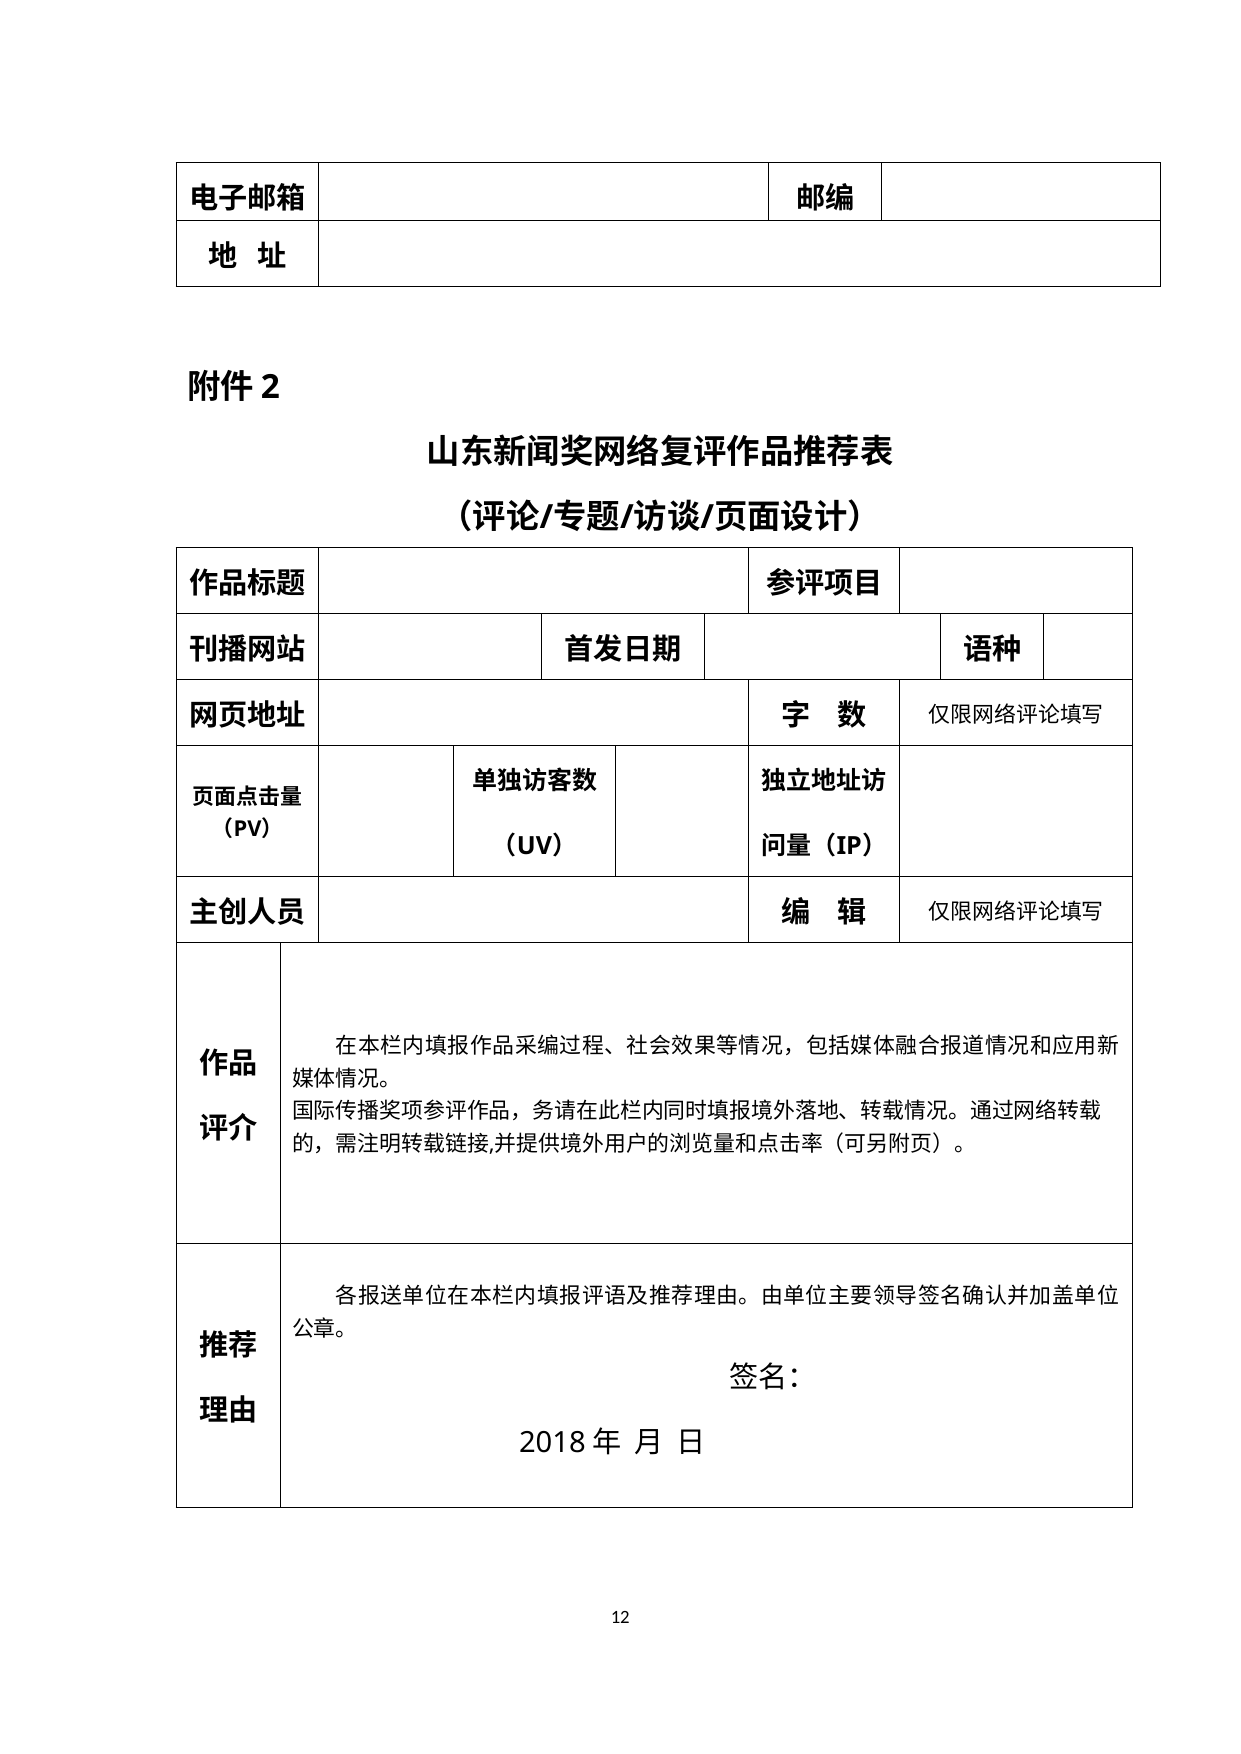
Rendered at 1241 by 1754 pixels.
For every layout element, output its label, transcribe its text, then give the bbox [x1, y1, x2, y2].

table_cell 各报送单位在本栏内填报评语及推荐理由。由单位主要领导签名确认并加盖单位公章。 签名： 2018年 月 日 [281, 1244, 1132, 1507]
table_header [900, 548, 1132, 613]
table_header 参评项目 [749, 548, 899, 613]
table_cell 主创人员 [177, 877, 318, 942]
table_header 作品标题 [177, 548, 318, 613]
table_cell [319, 877, 748, 942]
text 附件2 [187, 352, 1053, 417]
text 山东新闻奖网络复评作品推荐表 [187, 417, 1053, 482]
table_cell [705, 614, 940, 679]
table_cell 在本栏内填报作品采编过程、社会效果等情况，包括媒体融合报道情况和应用新媒体情况。 国际传播奖项参评作品，务请在此栏内同时填报境外落地、转载情况。通过网络转载的，需注明转载链接,并提供境外用户的浏览量和点击率（可另附页）。 [281, 943, 1132, 1242]
table_cell 仅限网络评论填写 [900, 680, 1132, 745]
text （评论/专题/访谈/页面设计） [187, 482, 1053, 547]
table_cell 刊播网站 [177, 614, 318, 679]
table_cell [882, 163, 1160, 220]
table_header [319, 548, 748, 613]
table_cell [319, 163, 768, 220]
table_cell [319, 680, 748, 745]
table_cell [900, 746, 1132, 876]
table_cell 语种 [941, 614, 1043, 679]
table_cell 推荐理由 [177, 1244, 280, 1507]
table_cell 页面点击量 （PV） [177, 746, 318, 876]
table_cell 编 辑 [749, 877, 899, 942]
table_cell [319, 746, 453, 876]
table_cell [616, 746, 748, 876]
table_cell [319, 221, 1160, 286]
table_cell 独立地址访问量（IP） [749, 746, 899, 876]
table_cell 电子邮箱 [177, 163, 318, 220]
table_cell 网页地址 [177, 680, 318, 745]
table_cell 单独访客数（UV） [454, 746, 615, 876]
table_cell 作品 评介 [177, 943, 280, 1242]
table_cell 首发日期 [542, 614, 704, 679]
table_cell 地 址 [177, 221, 318, 286]
table_cell 仅限网络评论填写 [900, 877, 1132, 942]
table_cell 字 数 [749, 680, 899, 745]
table_cell 邮编 [769, 163, 881, 220]
table_cell [319, 614, 541, 679]
table_cell [1044, 614, 1132, 679]
